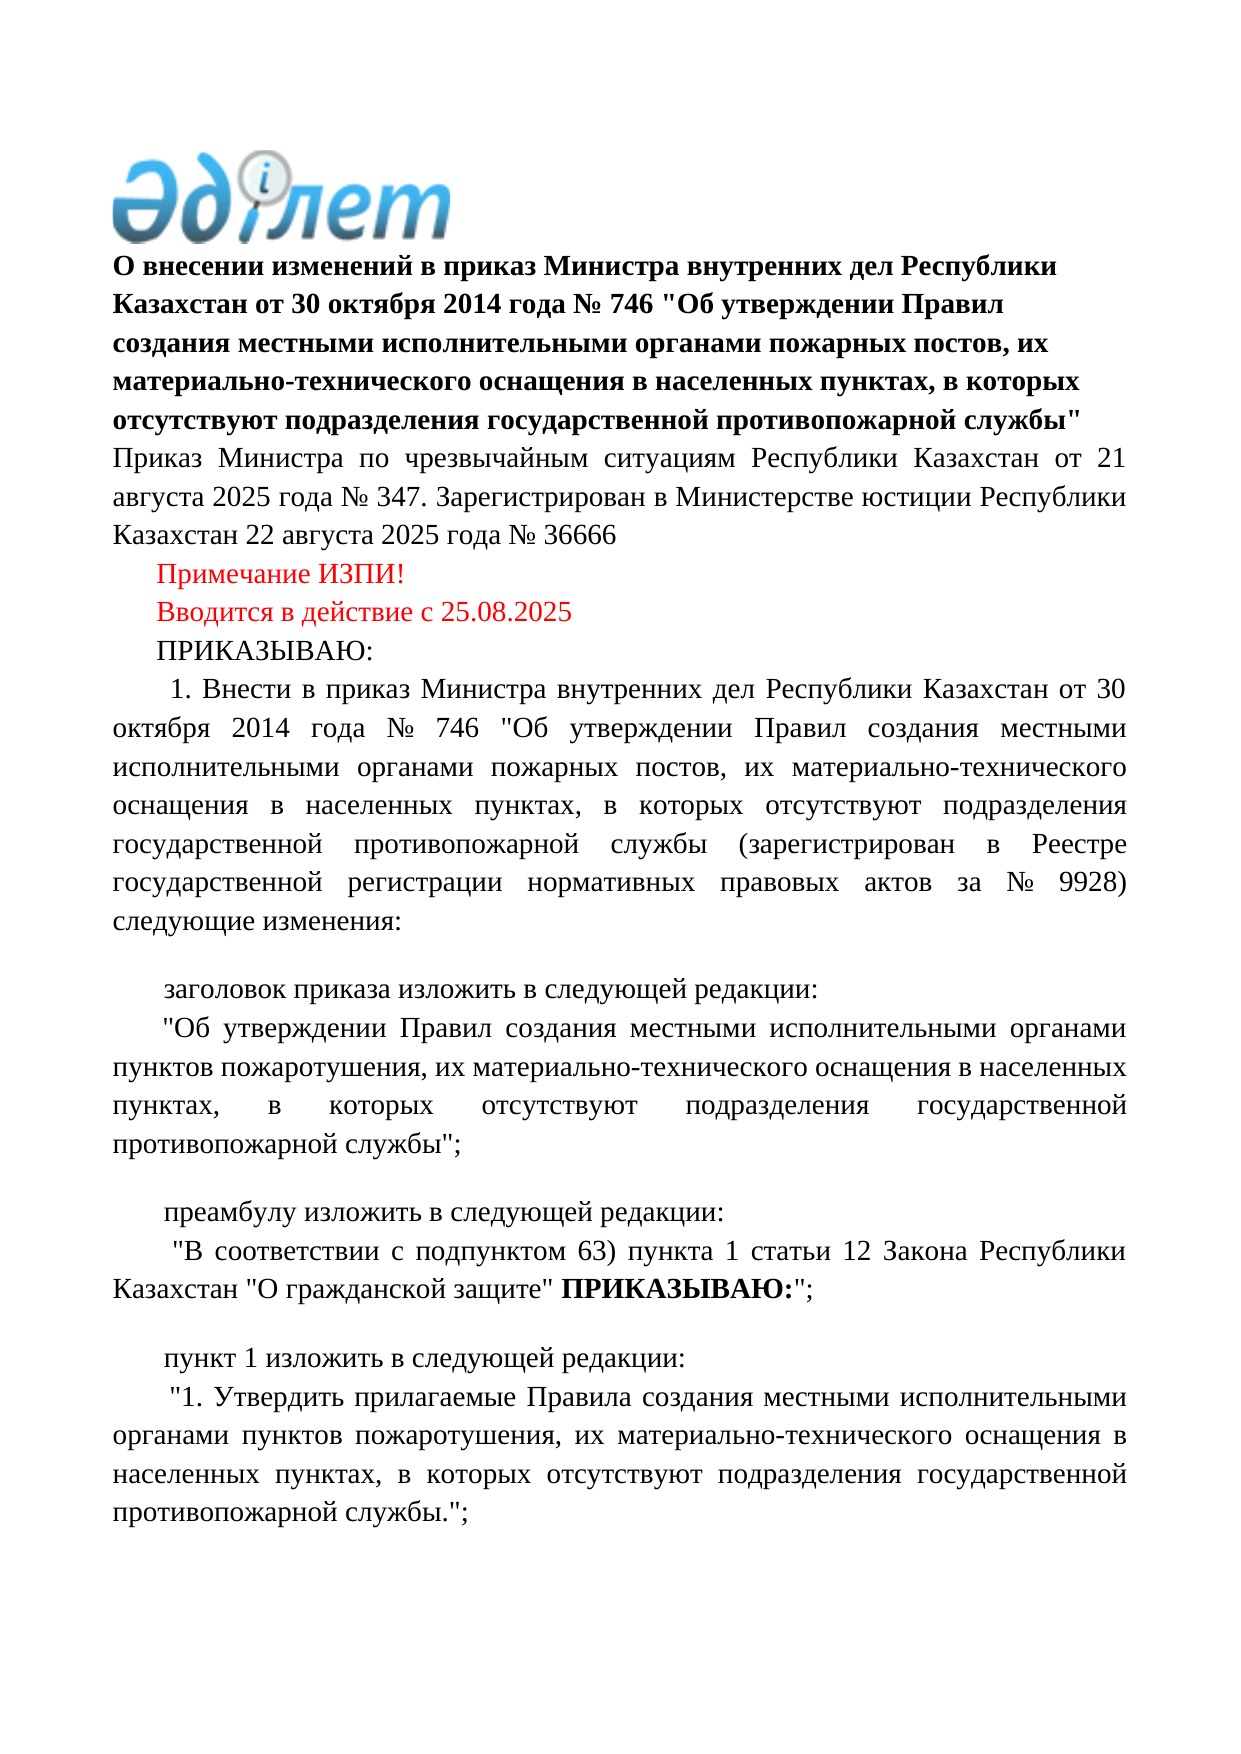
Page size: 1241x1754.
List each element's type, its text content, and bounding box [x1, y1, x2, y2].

text Вводится в действие с 25.08.2025 [112, 594, 1128, 628]
text 1. Внести в приказ Министра внутренних дел Республики Казахстан от 30 октября 2014 года № 746 "Об утверждении Правил создания местными исполнительными органами пожарных постов, их материально-технического оснащения в населенных пунктах, в которых отсутствуют подразделения государственной противопожарной службы (зарегистрирован в Реестре государственной регистрации нормативных правовых актов за № 9928) следующие изменения: [112, 672, 1128, 936]
text О внесении изменений в приказ Министра внутренних дел Республики Казахстан от 30 октября 2014 года № 746 "Об утверждении Правил создания местными исполнительными органами пожарных постов, их материально-технического оснащения в населенных пунктах, в которых отсутствуют подразделения государственной противопожарной службы" [112, 248, 1128, 435]
text заголовок приказа изложить в следующей редакции: [112, 972, 1128, 1005]
text "Об утверждении Правил создания местными исполнительными органами пунктов пожаротушения, их материально-технического оснащения в населенных пунктах, в которых отсутствуют подразделения государственной противопожарной службы"; [112, 1010, 1128, 1159]
text Примечание ИЗПИ! [112, 556, 1128, 589]
text "В соответствии с подпунктом 63) пункта 1 статьи 12 Закона Республики Казахстан "О гражданской защите" ПРИКАЗЫВАЮ:"; [112, 1233, 1128, 1305]
text Приказ Министра по чрезвычайным ситуациям Республики Казахстан от 21 августа 2025 года № 347. Зарегистрирован в Министерстве юстиции Республики Казахстан 22 августа 2025 года № 36666 [112, 440, 1128, 551]
text преамбулу изложить в следующей редакции: [112, 1194, 1128, 1228]
text ПРИКАЗЫВАЮ: [112, 633, 1128, 667]
text пункт 1 изложить в следующей редакции: [112, 1340, 1128, 1374]
text "1. Утвердить прилагаемые Правила создания местными исполнительными органами пунктов пожаротушения, их материально-технического оснащения в населенных пунктах, в которых отсутствуют подразделения государственной противопожарной службы."; [112, 1379, 1128, 1528]
picture [112, 150, 451, 244]
